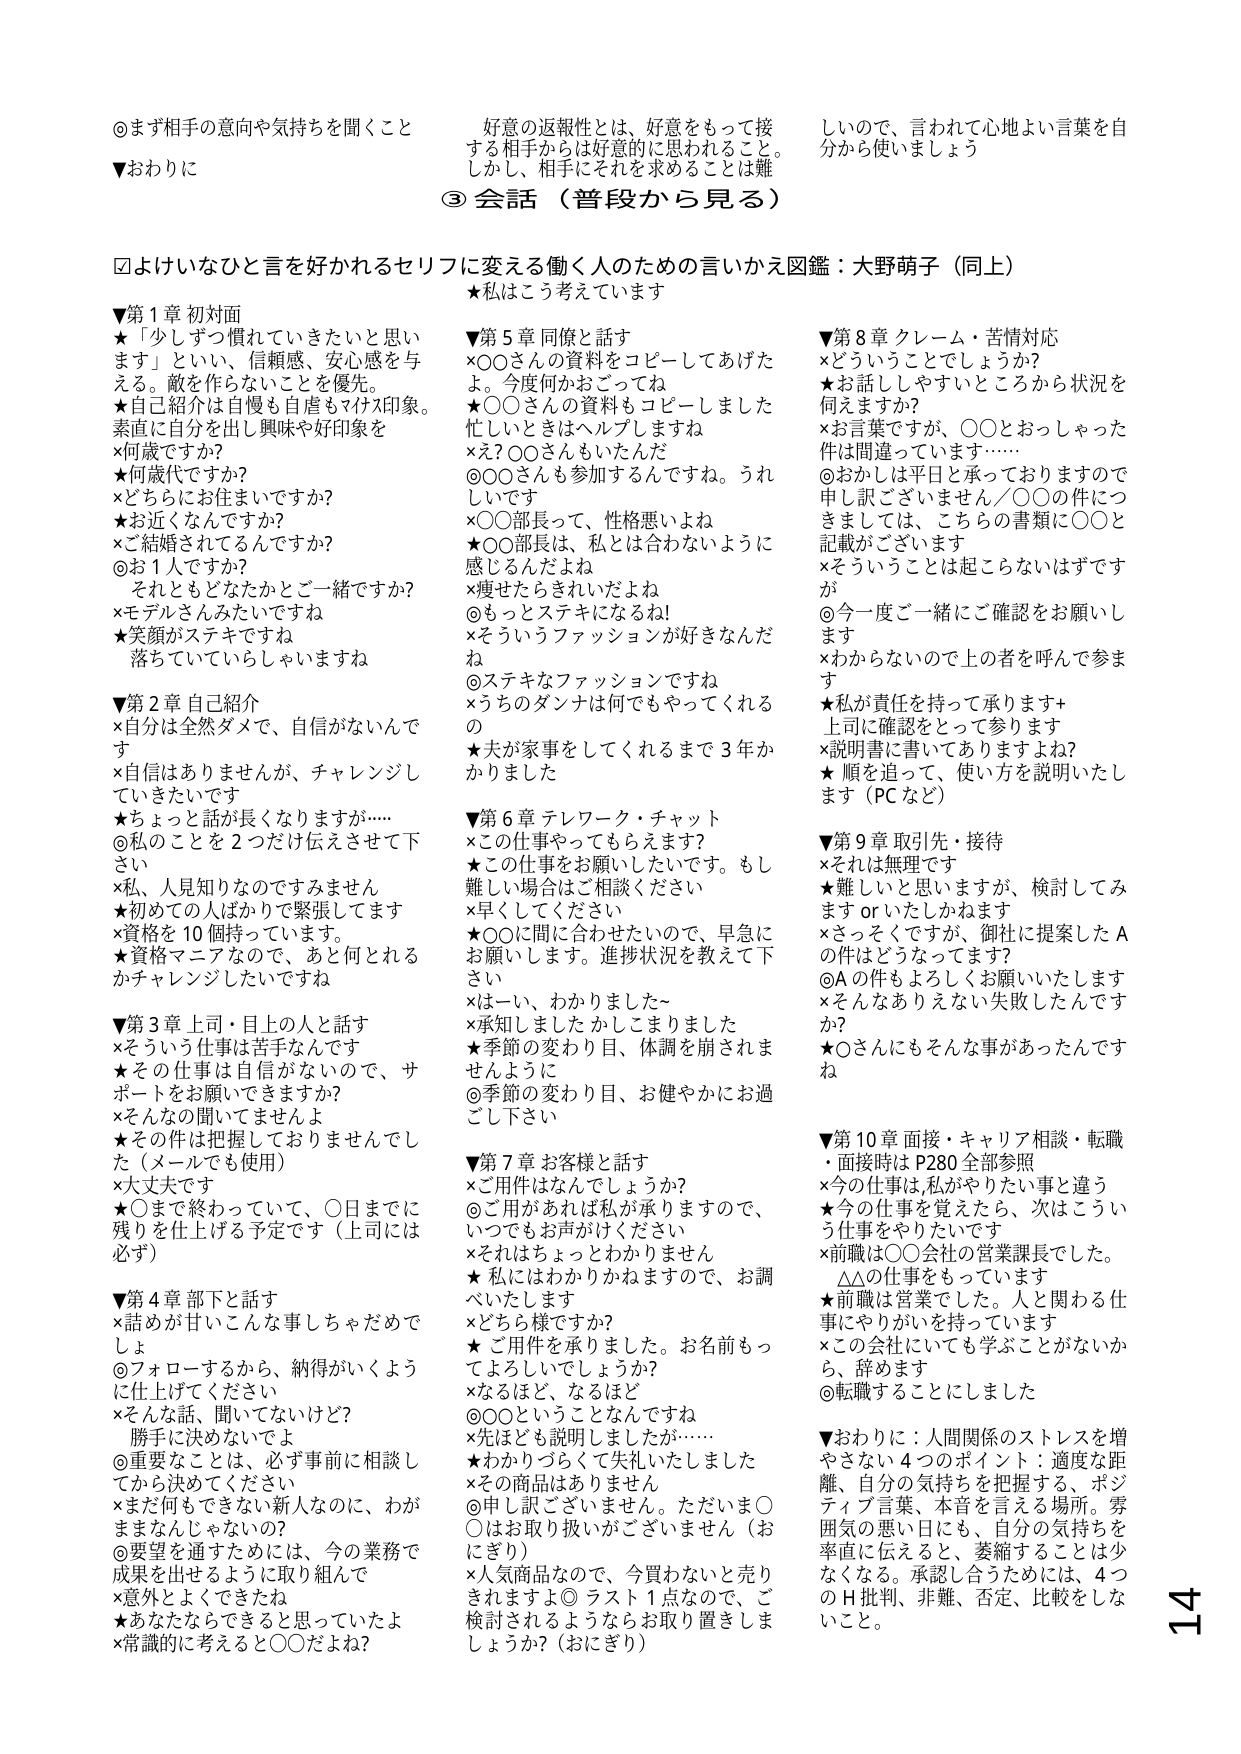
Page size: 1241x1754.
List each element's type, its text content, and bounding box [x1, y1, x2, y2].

text 好意の返報性とは、好意をもって接する相手からは好意的に思われること。しかし、相手にそれを求めることは難しいので、言われて心地よい言葉を自分から使いましょう [466, 118, 774, 181]
text ▼第8章 クレーム・苦情対応 [819, 327, 1128, 350]
text ×常識的に考えると〇〇だよね? [112, 1633, 421, 1656]
text ×その商品はありません [466, 1473, 774, 1496]
text ×お言葉ですが、〇〇とおっしゃった件は間違っています…… [819, 418, 1128, 464]
text ◎フォローするから、納得がいくように仕上げてください [112, 1358, 421, 1404]
text ▼第10章 面接・キャリア相談・転職 [819, 1129, 1128, 1152]
text ★何歳代ですか? [112, 464, 421, 487]
text ▼第7章 お客様と話す [466, 1152, 774, 1175]
text ◎今一度ご一緒にご確認をお願いします [819, 602, 1128, 648]
text ×早くしてください [466, 900, 774, 923]
text ◎○○ということなんですね [466, 1404, 774, 1427]
text ★わかりづらくて失礼いたしました [466, 1450, 774, 1473]
text ★笑顔がステキですね [112, 625, 421, 648]
text ×そういうファッションが好きなんだね [466, 625, 774, 671]
text ③会話（普段から見る） [112, 181, 1128, 214]
text ◎もっとステキになるね! [466, 602, 774, 625]
text それともどなたかとご一緒ですか? [112, 579, 421, 602]
text ×大丈夫です [112, 1175, 421, 1198]
text ◎重要なことは、必ず事前に相談してから決めてください [112, 1450, 421, 1496]
text ☑よけいなひと言を好かれるセリフに変える働く人のための言いかえ図鑑：大野萌子（同上） [112, 248, 1128, 281]
text ★この仕事をお願いしたいです。もし難しい場合はご相談ください [466, 854, 774, 900]
text ★自己紹介は自慢も自虐もﾏｲﾅｽ印象。素直に自分を出し興味や好印象を [112, 396, 421, 441]
text ◎ステキなファッションですね [466, 671, 774, 693]
text ★ ご用件を承りました。お名前もってよろしいでしょうか? [466, 1335, 774, 1381]
text 上司に確認をとって参ります [819, 716, 1128, 739]
text ×どういうことでしょうか? [819, 350, 1128, 373]
text ×さっそくですが、御社に提案したAの件はどうなってます? [819, 923, 1128, 968]
text ×うちのダンナは何でもやってくれるの [466, 693, 774, 739]
text ◎ご用があれば私が承りますので、いつでもお声がけください [466, 1198, 774, 1243]
text ×どちらにお住まいですか? [112, 487, 421, 510]
text ×承知しました かしこまりました [466, 1014, 774, 1037]
text ★お話ししやすいところから状況を伺えますか? [819, 373, 1128, 418]
text ×はーい、わかりました~ [466, 991, 774, 1014]
text ×それは無理です [819, 854, 1128, 877]
text ★夫が家事をしてくれるまで3年かかりました [466, 739, 774, 785]
text ◎私のことを2つだけ伝えさせて下さい [112, 831, 421, 877]
text ×まだ何もできない新人なのに、わがままなんじゃないの? [112, 1496, 421, 1541]
text ★資格マニアなので、あと何とれるかチャレンジしたいですね [112, 946, 421, 991]
text ▼第3章 上司・目上の人と話す [112, 1014, 421, 1037]
text ★初めての人ばかりで緊張してます [112, 900, 421, 923]
text ★その仕事は自信がないので、サポートをお願いできますか? [112, 1060, 421, 1106]
text ×そんな話、聞いてないけど? [112, 1404, 421, 1427]
text ×意外とよくできたね [112, 1587, 421, 1610]
text ★ちょっと話が長くなりますが····· [112, 808, 421, 831]
text ×何歳ですか? [112, 441, 421, 464]
text ×詰めが甘いこんな事しちゃだめでしょ [112, 1312, 421, 1358]
text ▼第4章 部下と話す [112, 1289, 421, 1312]
text ×それはちょっとわかりません [466, 1243, 774, 1266]
text 勝手に決めないでよ [112, 1427, 421, 1450]
text ▼第6章 テレワーク・チャット [466, 808, 774, 831]
text ×私、人見知りなのですみません [112, 877, 421, 900]
text ◎お1人ですか? [112, 556, 421, 579]
text ▼第9章 取引先・接待 [819, 831, 1128, 854]
text ▼おわりに [112, 160, 421, 181]
text ・面接時はP280全部参照 [819, 1152, 1128, 1175]
text ★その件は把握しておりませんでした（メールでも使用） [112, 1129, 421, 1175]
text ×人気商品なので、今買わないと売りきれますよ◎ ラスト1点なので、ご検討されるようならお取り置きしましょうか?（おにぎり） [466, 1564, 774, 1656]
text ×モデルさんみたいですね [112, 602, 421, 625]
text △△の仕事をもっています [819, 1266, 1128, 1289]
text ◎申し訳ございません。ただいま○○はお取り扱いがございません（おにぎり） [466, 1496, 774, 1564]
text ★季節の変わり目、体調を崩されませんように [466, 1037, 774, 1083]
text ×わからないので上の者を呼んで参ます [819, 648, 1128, 693]
text ×この仕事やってもらえます? [466, 831, 774, 854]
text ×自信はありませんが、チャレンジしていきたいです [112, 762, 421, 808]
text ×先ほども説明しましたが…… [466, 1427, 774, 1450]
text ★○○に間に合わせたいので、早急にお願いします。進捗状況を教えて下さい [466, 923, 774, 991]
text ×ご用件はなんでしょうか? [466, 1175, 774, 1198]
text ★○○部長は、私とは合わないように感じるんだよね [466, 533, 774, 579]
text ×そういうことは起こらないはずですが [819, 556, 1128, 602]
text ▼第5章 同僚と話す [466, 327, 774, 350]
text ★ 私にはわかりかねますので、お調べいたします [466, 1266, 774, 1312]
text ×〇〇部長って、性格悪いよね [466, 510, 774, 533]
text ★〇〇さんの資料もコピーしました。忙しいときはヘルプしますね [466, 396, 774, 441]
text ×今の仕事は,私がやりたい事と違う [819, 1175, 1128, 1198]
text ×そんなの聞いてませんよ [112, 1106, 421, 1129]
text ×ご結婚されてるんですか? [112, 533, 421, 556]
text ★今の仕事を覚えたら、次はこういう仕事をやりたいです [819, 1198, 1128, 1243]
text ★ 順を追って、使い方を説明いたします（PCなど） [819, 762, 1128, 808]
text ×そういう仕事は苦手なんです [112, 1037, 421, 1060]
text ◎転職することにしました [819, 1381, 1128, 1404]
text ★あなたならできると思っていたよ [112, 1610, 421, 1633]
text ×○○さんの資料をコピーしてあげたよ。今度何かおごってね [466, 350, 774, 396]
text ◎○○さんも参加するんですね。うれしいです [466, 464, 774, 510]
text 落ちていていらしゃいますね [112, 648, 421, 671]
text ×なるほど、なるほど [466, 1381, 774, 1404]
text ◎季節の変わり目、お健やかにお過ごし下さい [466, 1083, 774, 1129]
text ★「少しずつ慣れていきたいと思います」といい、信頼感、安心感を与える。敵を作らないことを優先。 [112, 327, 421, 396]
text ▼第2章 自己紹介 [112, 693, 421, 716]
text ×自分は全然ダメで、自信がないんです [112, 716, 421, 762]
text ★〇まで終わっていて、○日までに残りを仕上げる予定です（上司には必ず） [112, 1198, 421, 1266]
text ◎Aの件もよろしくお願いいたします [819, 968, 1128, 991]
text ×どちら様ですか? [466, 1312, 774, 1335]
text ★○さんにもそんな事があったんですね [819, 1037, 1128, 1083]
text ▼第1章 初対面 [112, 304, 421, 327]
text ★私はこう考えています [466, 281, 774, 304]
text ◎要望を通すためには、今の業務で成果を出せるように取り組んで [112, 1541, 421, 1587]
text ★お近くなんですか? [112, 510, 421, 533]
text ◎おかしは平日と承っておりますので、申し訳ございません／〇〇の件につきましては、こちらの書類に〇〇と記載がございます [819, 464, 1128, 556]
text ×前職は〇〇会社の営業課長でした。 [819, 1243, 1128, 1266]
text ★難しいと思いますが、検討してみます or いたしかねます [819, 877, 1128, 923]
text 好意の返報性とは、好意をもって接する相手からは好意的に思われること。しかし、相手にそれを求めることは難しいので、言われて心地よい言葉を自分から使いましょう [819, 118, 1128, 160]
text ★前職は営業でした。人と関わる仕事にやりがいを持っています [819, 1289, 1128, 1335]
text ×説明書に書いてありますよね? [819, 739, 1128, 762]
text ×そんなありえない失敗したんですか? [819, 991, 1128, 1037]
text ★私が責任を持って承ります+ [819, 693, 1128, 716]
text ×痩せたらきれいだよね [466, 579, 774, 602]
text ▼おわりに：人間関係のストレスを増やさない4つのポイント：適度な距離、自分の気持ちを把握する、ポジティブ言葉、本音を言える場所。雰囲気の悪い日にも、自分の気持ちを率直に伝えると、萎縮することは少なくなる。承認し合うためには、4つのH批判、非難、否定、比較をしないこと。 [819, 1427, 1128, 1633]
text ×え? ○○さんもいたんだ [466, 441, 774, 464]
text ×資格を10個持っています。 [112, 923, 421, 946]
text ×この会社にいても学ぶことがないから、辞めます [819, 1335, 1128, 1381]
text ◎まず相手の意向や気持ちを聞くこと [112, 118, 421, 139]
